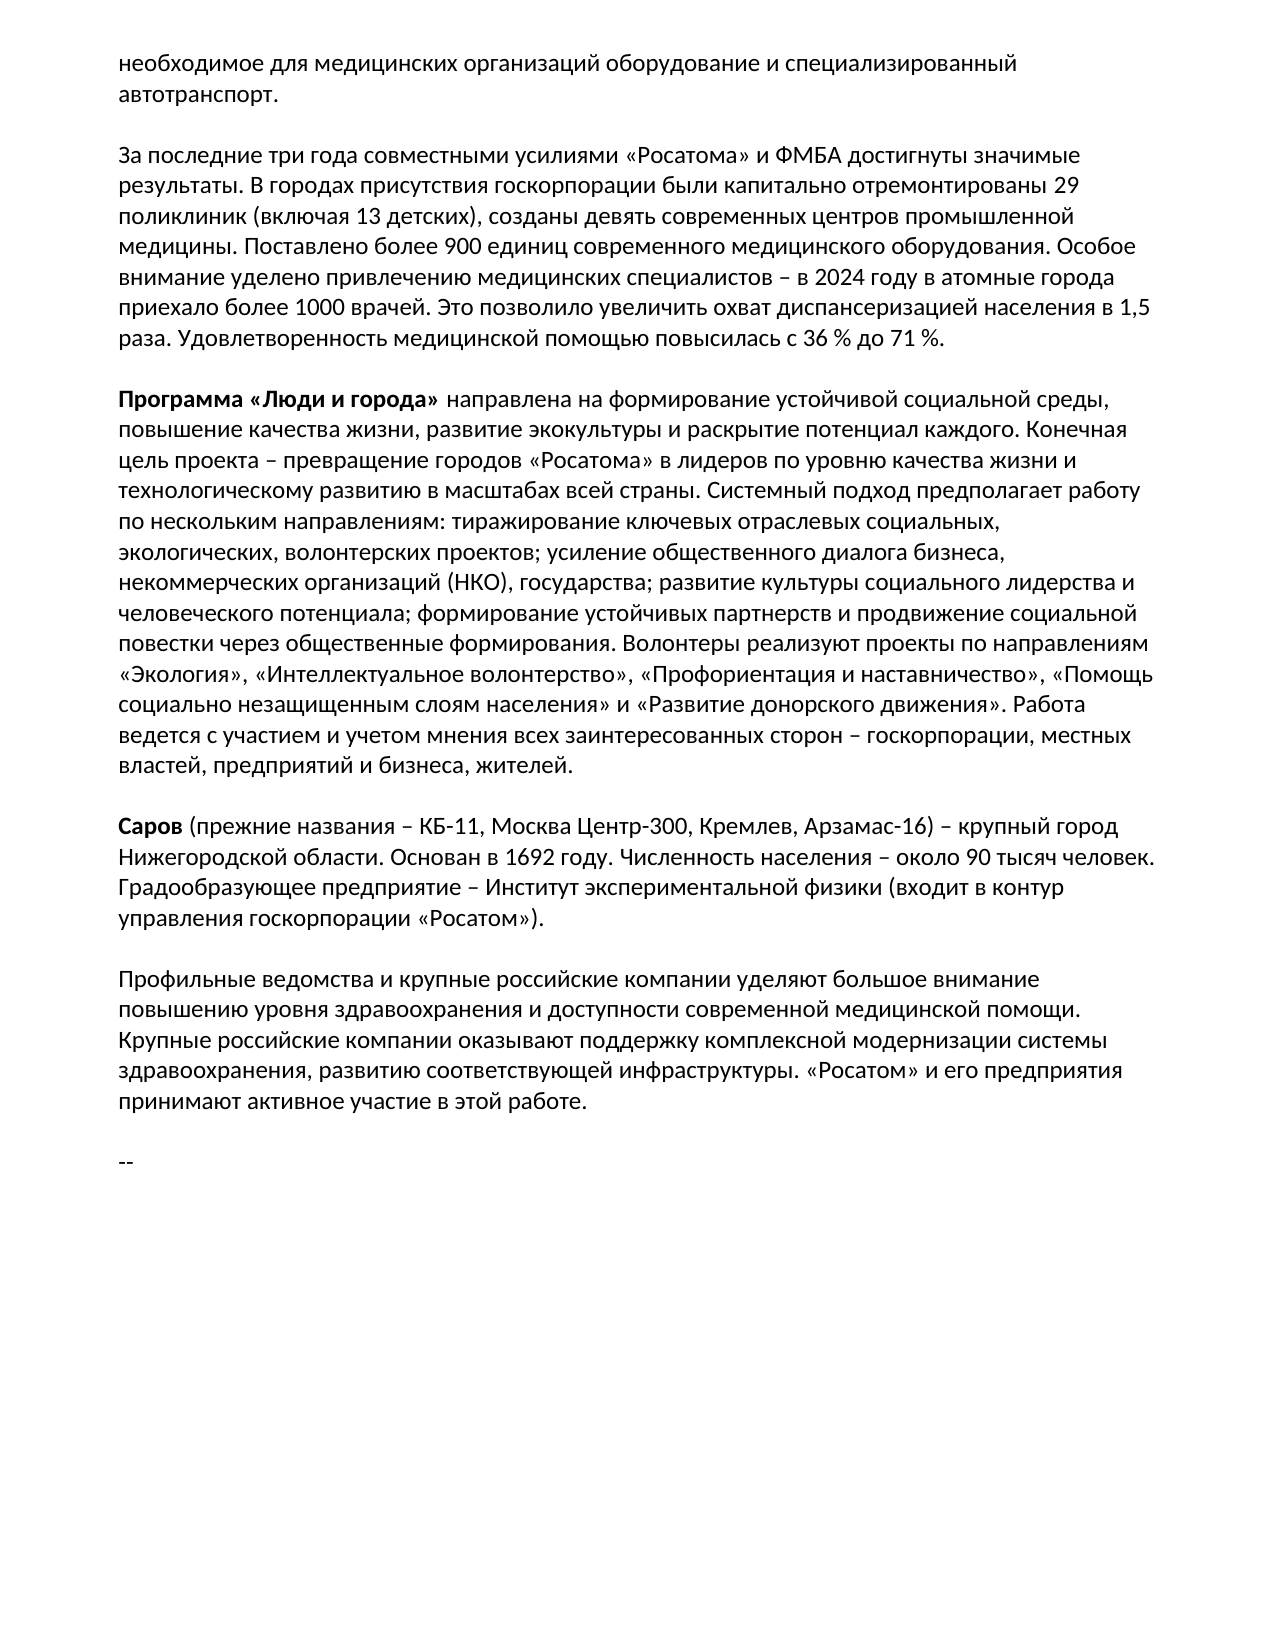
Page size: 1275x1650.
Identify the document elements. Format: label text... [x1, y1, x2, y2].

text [118, 47, 1157, 108]
text -- [118, 1146, 1157, 1177]
text За последние три года совместными усилиями «Росатома» и ФМБА достигнуты значимые результаты. В городах присутствия госкорпорации были капитально отремонтированы 29 поликлиник (включая 13 детских), созданы девять современных центров промышленной медицины. Поставлено более 900 единиц современного медицинского оборудования. Особое внимание уделено привлечению медицинских специалистов – в 2024 году в атомные города приехало более 1000 врачей. Это позволило увеличить охват диспансеризацией населения в 1,5 раза. Удовлетворенность медицинской помощью повысилась с 36 % до 71 %. [118, 139, 1157, 352]
text Саров (прежние названия – КБ-11, Москва Центр-300, Кремлев, Арзамас-16) – крупный город Нижегородской области. Основан в 1692 году. Численность населения – около 90 тысяч человек. Градообразующее предприятие – Институт экспериментальной физики (входит в контур управления госкорпорации «Росатом»). [118, 810, 1157, 932]
text Программа «Люди и города» направлена на формирование устойчивой социальной среды, повышение качества жизни, развитие экокультуры и раскрытие потенциал каждого. Конечная цель проекта – превращение городов «Росатома» в лидеров по уровню качества жизни и технологическому развитию в масштабах всей страны. Системный подход предполагает работу по нескольким направлениям: тиражирование ключевых отраслевых социальных, экологических, волонтерских проектов; усиление общественного диалога бизнеса, некоммерческих организаций (НКО), государства; развитие культуры социального лидерства и человеческого потенциала; формирование устойчивых партнерств и продвижение социальной повестки через общественные формирования. Волонтеры реализуют проекты по направлениям «Экология», «Интеллектуальное волонтерство», «Профориентация и наставничество», «Помощь социально незащищенным слоям населения» и «Развитие донорского движения». Работа ведется с участием и учетом мнения всех заинтересованных сторон – госкорпорации, местных властей, предприятий и бизнеса, жителей. [118, 383, 1157, 780]
text Профильные ведомства и крупные российские компании уделяют большое внимание повышению уровня здравоохранения и доступности современной медицинской помощи. Крупные российские компании оказывают поддержку комплексной модернизации системы здравоохранения, развитию соответствующей инфраструктуры. «Росатом» и его предприятия принимают активное участие в этой работе. [118, 963, 1157, 1116]
